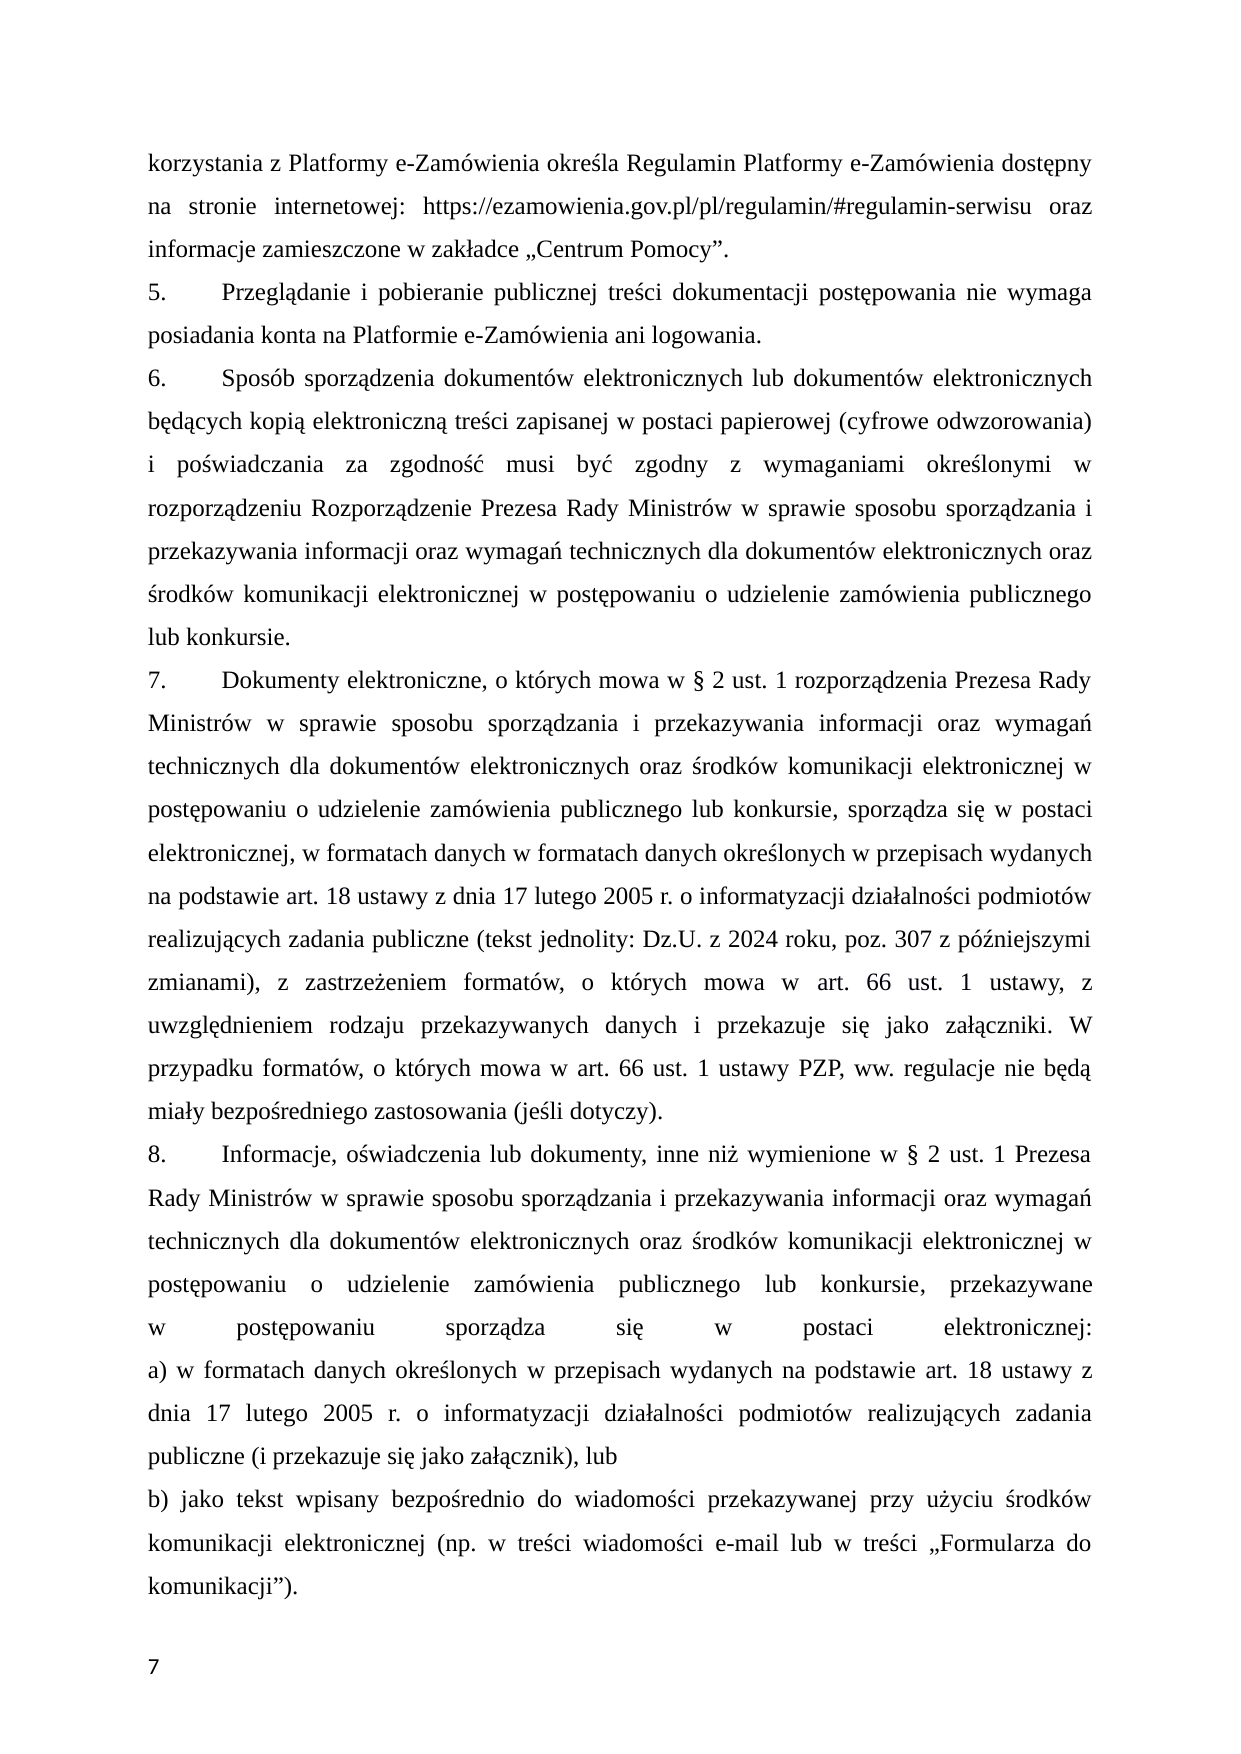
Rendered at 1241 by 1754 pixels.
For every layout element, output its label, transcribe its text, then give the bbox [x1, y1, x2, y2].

list Przeglądanie i pobieranie publicznej treści dokumentacji postępowania nie wymaga posiadania konta na Platformie e-Zamówienia ani logowania. [148, 277, 1093, 349]
list Sposób sporządzenia dokumentów elektronicznych lub dokumentów elektronicznych będących kopią elektroniczną treści zapisanej w postaci papierowej (cyfrowe odwzorowania) i poświadczania za zgodność musi być zgodny z wymaganiami określonymi w rozporządzeniu Rozporządzenie Prezesa Rady Ministrów w sprawie sposobu sporządzania i przekazywania informacji oraz wymagań technicznych dla dokumentów elektronicznych oraz środków komunikacji elektronicznej w postępowaniu o udzielenie zamówienia publicznego lub konkursie. [148, 363, 1093, 651]
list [148, 148, 1093, 263]
list Dokumenty elektroniczne, o których mowa w § 2 ust. 1 rozporządzenia Prezesa Rady Ministrów w sprawie sposobu sporządzania i przekazywania informacji oraz wymagań technicznych dla dokumentów elektronicznych oraz środków komunikacji elektronicznej w postępowaniu o udzielenie zamówienia publicznego lub konkursie, sporządza się w postaci elektronicznej, w formatach danych w formatach danych określonych w przepisach wydanych na podstawie art. 18 ustawy z dnia 17 lutego 2005 r. o informatyzacji działalności podmiotów realizujących zadania publiczne (tekst jednolity: Dz.U. z 2024 roku, poz. 307 z późniejszymi zmianami), z zastrzeżeniem formatów, o których mowa w art. 66 ust. 1 ustawy, z uwzględnieniem rodzaju przekazywanych danych i przekazuje się jako załączniki. W przypadku formatów, o których mowa w art. 66 ust. 1 ustawy PZP, ww. regulacje nie będą miały bezpośredniego zastosowania (jeśli dotyczy). [148, 665, 1093, 1125]
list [148, 1484, 1093, 1599]
list Informacje, oświadczenia lub dokumenty, inne niż wymienione w § 2 ust. 1 Prezesa Rady Ministrów w sprawie sposobu sporządzania i przekazywania informacji oraz wymagań technicznych dla dokumentów elektronicznych oraz środków komunikacji elektronicznej w postępowaniu o udzielenie zamówienia publicznego lub konkursie, przekazywane w postępowaniu sporządza się w postaci elektronicznej: a) w formatach danych określonych w przepisach wydanych na podstawie art. 18 ustawy z dnia 17 lutego 2005 r. o informatyzacji działalności podmiotów realizujących zadania publiczne (i przekazuje się jako załącznik), lub [148, 1139, 1093, 1470]
